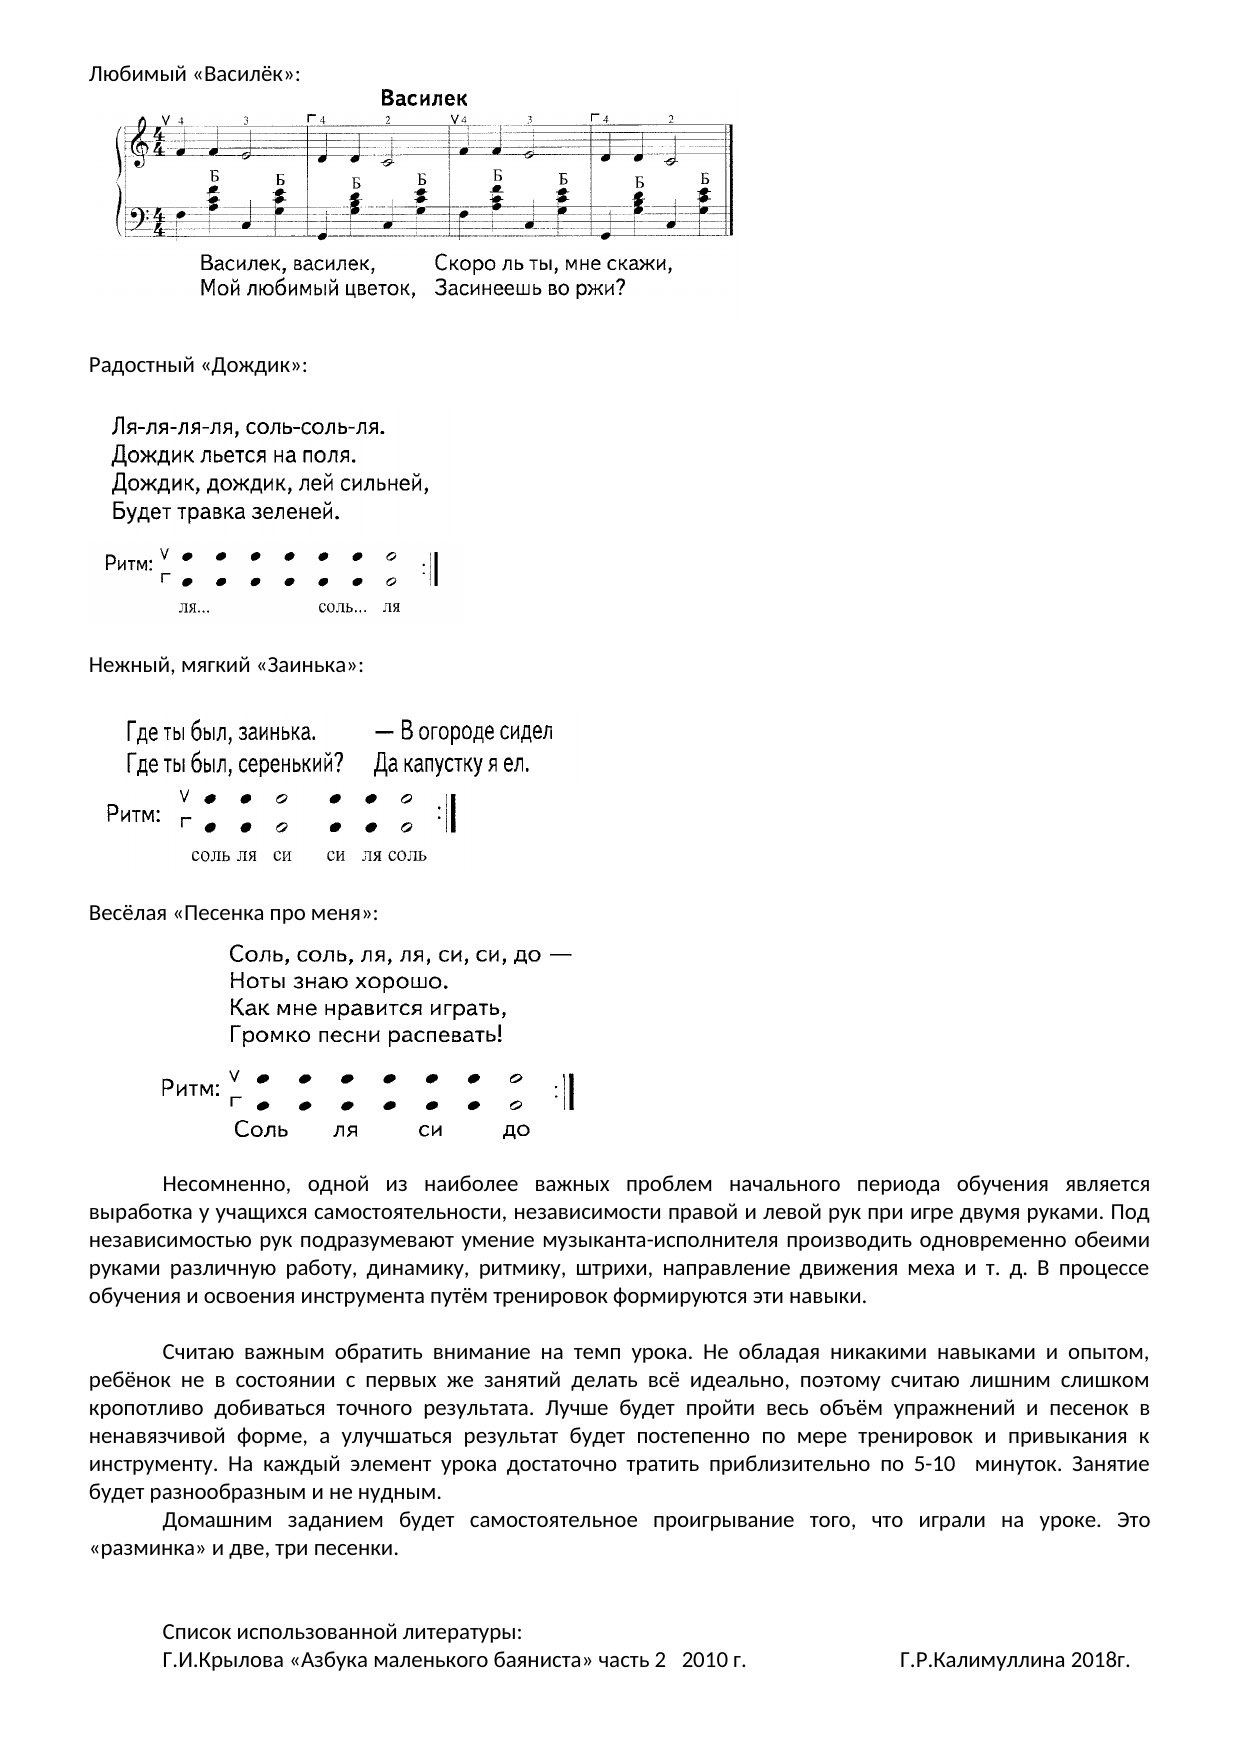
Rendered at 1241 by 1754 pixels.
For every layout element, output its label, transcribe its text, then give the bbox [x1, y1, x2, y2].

text Радостный «Дождик»: [89, 351, 1152, 379]
text Домашним заданием будет самостоятельное проигрывание того, что играли на уроке. Это «разминка» и две, три песенки. [89, 1505, 1152, 1561]
text Несомненно, одной из наиболее важных проблем начального периода обучения является выработка у учащихся самостоятельности, независимости правой и левой рук при игре двумя руками. Под независимостью рук подразумевают умение музыканта-исполнителя производить одновременно обеими руками различную работу, динамику, ритмику, штрихи, направление движения меха и т. д. В процессе обучения и освоения инструмента путём тренировок формируются эти навыки. [89, 1169, 1152, 1309]
text Нежный, мягкий «Заинька»: [89, 650, 1152, 678]
text Считаю важным обратить внимание на темп урока. Не обладая никакими навыками и опытом, ребёнок не в состоянии с первых же занятий делать всё идеально, поэтому считаю лишним слишком кропотливо добиваться точного результата. Лучше будет пройти весь объём упражнений и песенок в ненавязчивой форме, а улучшаться результат будет постепенно по мере тренировок и привыкания к инструменту. На каждый элемент урока достаточно тратить приблизительно по 5-10 минуток. Занятие будет разнообразным и не нудным. [89, 1337, 1152, 1505]
text Весёлая «Песенка про меня»: [89, 898, 1152, 926]
text Список использованной литературы: [89, 1617, 1152, 1645]
text Г.И.Крылова «Азбука маленького баяниста» часть 2 2010 г. Г.Р.Калимуллина 2018г. [89, 1645, 1152, 1673]
text Любимый «Василёк»: [89, 59, 1152, 87]
